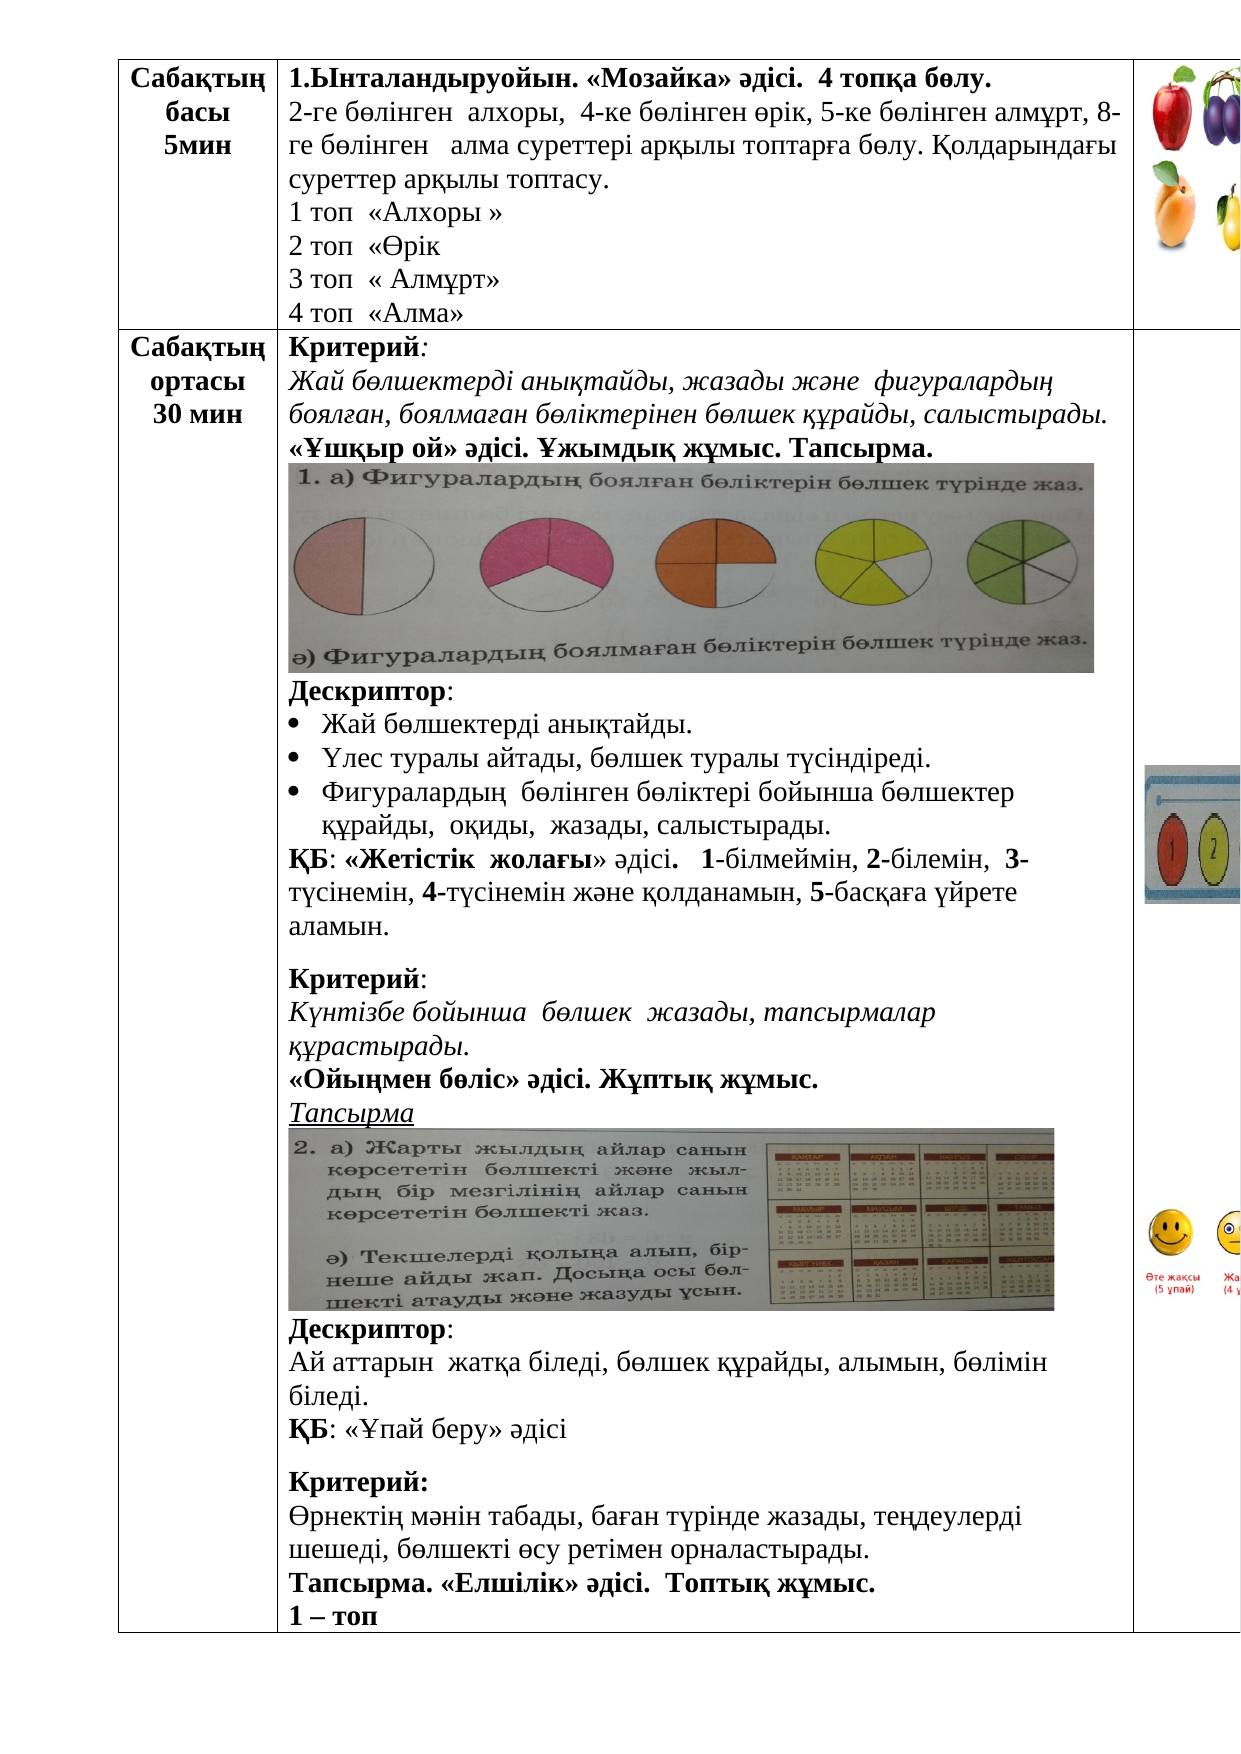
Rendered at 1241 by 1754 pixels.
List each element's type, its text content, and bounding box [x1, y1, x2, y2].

table_cell Сабақтың басы 5мин [119, 60, 277, 328]
table_cell [1134, 330, 1240, 1632]
picture [288, 463, 1095, 673]
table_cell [278, 330, 1133, 1632]
picture [1144, 60, 1241, 258]
picture [1144, 1205, 1241, 1304]
table_cell 1.Ынталандыруойын. «Мозайка» әдісі. 4 топқа бөлу. 2-ге бөлінген алхоры, 4-ке бөлінген өрік, 5-ке бөлінген алмұрт, 8-ге бөлінген алма суреттері арқылы топтарға бөлу. Қолдарындағы суреттер арқылы топтасу. 1 топ «Алхоры » 2 топ «Өрік 3 топ « Алмұрт» 4 топ «Алма» [278, 60, 1133, 328]
table_cell [1134, 60, 1240, 328]
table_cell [119, 330, 277, 1632]
picture [288, 1128, 1055, 1311]
picture [1144, 765, 1241, 904]
